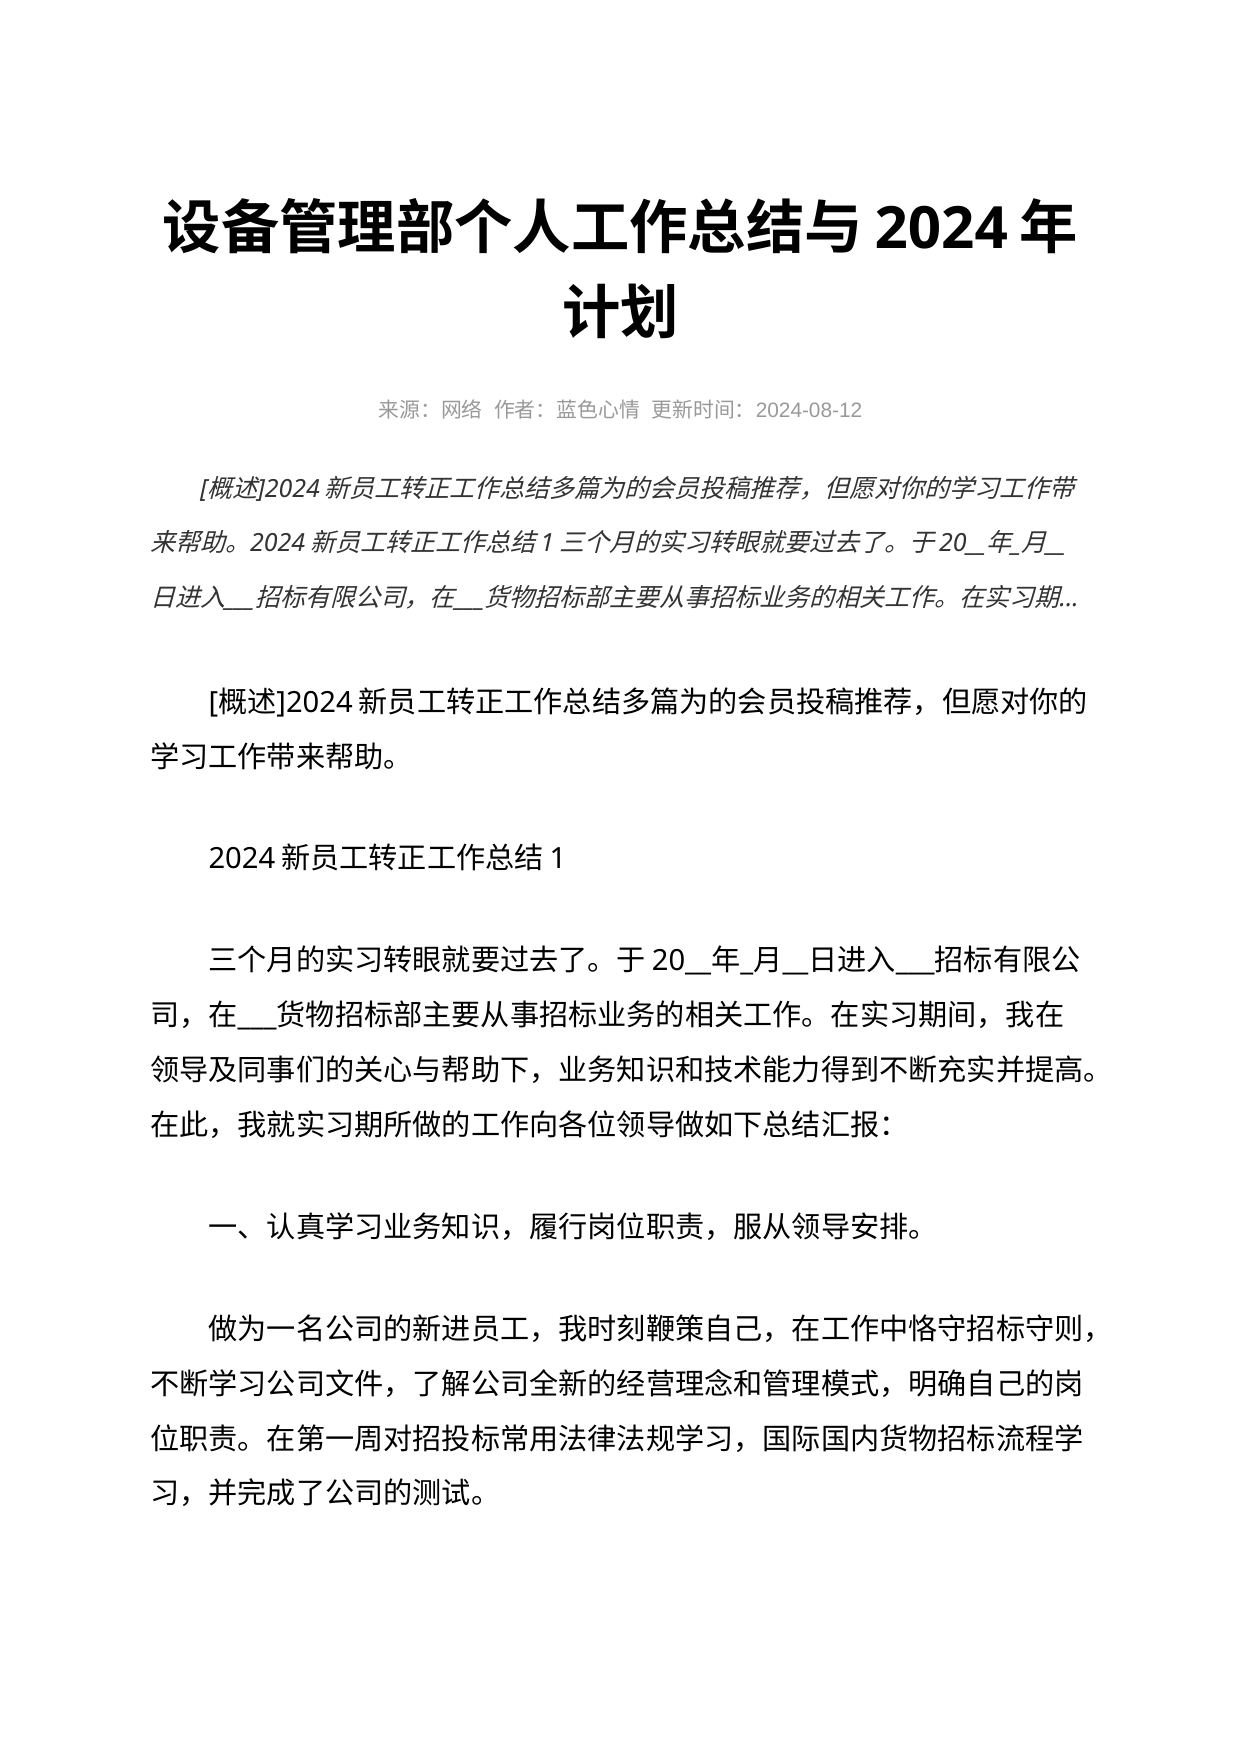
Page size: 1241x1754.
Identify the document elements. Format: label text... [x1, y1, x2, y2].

text 做为一名公司的新进员工，我时刻鞭策自己，在工作中恪守招标守则，不断学习公司文件，了解公司全新的经营理念和管理模式，明确自己的岗位职责。在第一周对招投标常用法律法规学习，国际国内货物招标流程学习，并完成了公司的测试。 [150, 1305, 1090, 1512]
text [概述]2024新员工转正工作总结多篇为的会员投稿推荐，但愿对你的学习工作带来帮助。 [150, 678, 1090, 776]
text 2024新员工转正工作总结1 [150, 835, 1090, 877]
subtitle 设备管理部个人工作总结与2024年计划 [150, 181, 1090, 351]
text 三个月的实习转眼就要过去了。于20__年_月__日进入___招标有限公司，在___货物招标部主要从事招标业务的相关工作。在实习期间，我在领导及同事们的关心与帮助下，业务知识和技术能力得到不断充实并提高。在此，我就实习期所做的工作向各位领导做如下总结汇报： [150, 937, 1090, 1144]
text 一、认真学习业务知识，履行岗位职责，服从领导安排。 [150, 1204, 1090, 1246]
text [概述]2024新员工转正工作总结多篇为的会员投稿推荐，但愿对你的学习工作带来帮助。2024新员工转正工作总结1三个月的实习转眼就要过去了。于20__年_月__日进入___招标有限公司，在___货物招标部主要从事招标业务的相关工作。在实习期... [150, 468, 1090, 613]
text 来源：网络 作者：蓝色心情 更新时间：2024-08-12 [150, 397, 1090, 421]
